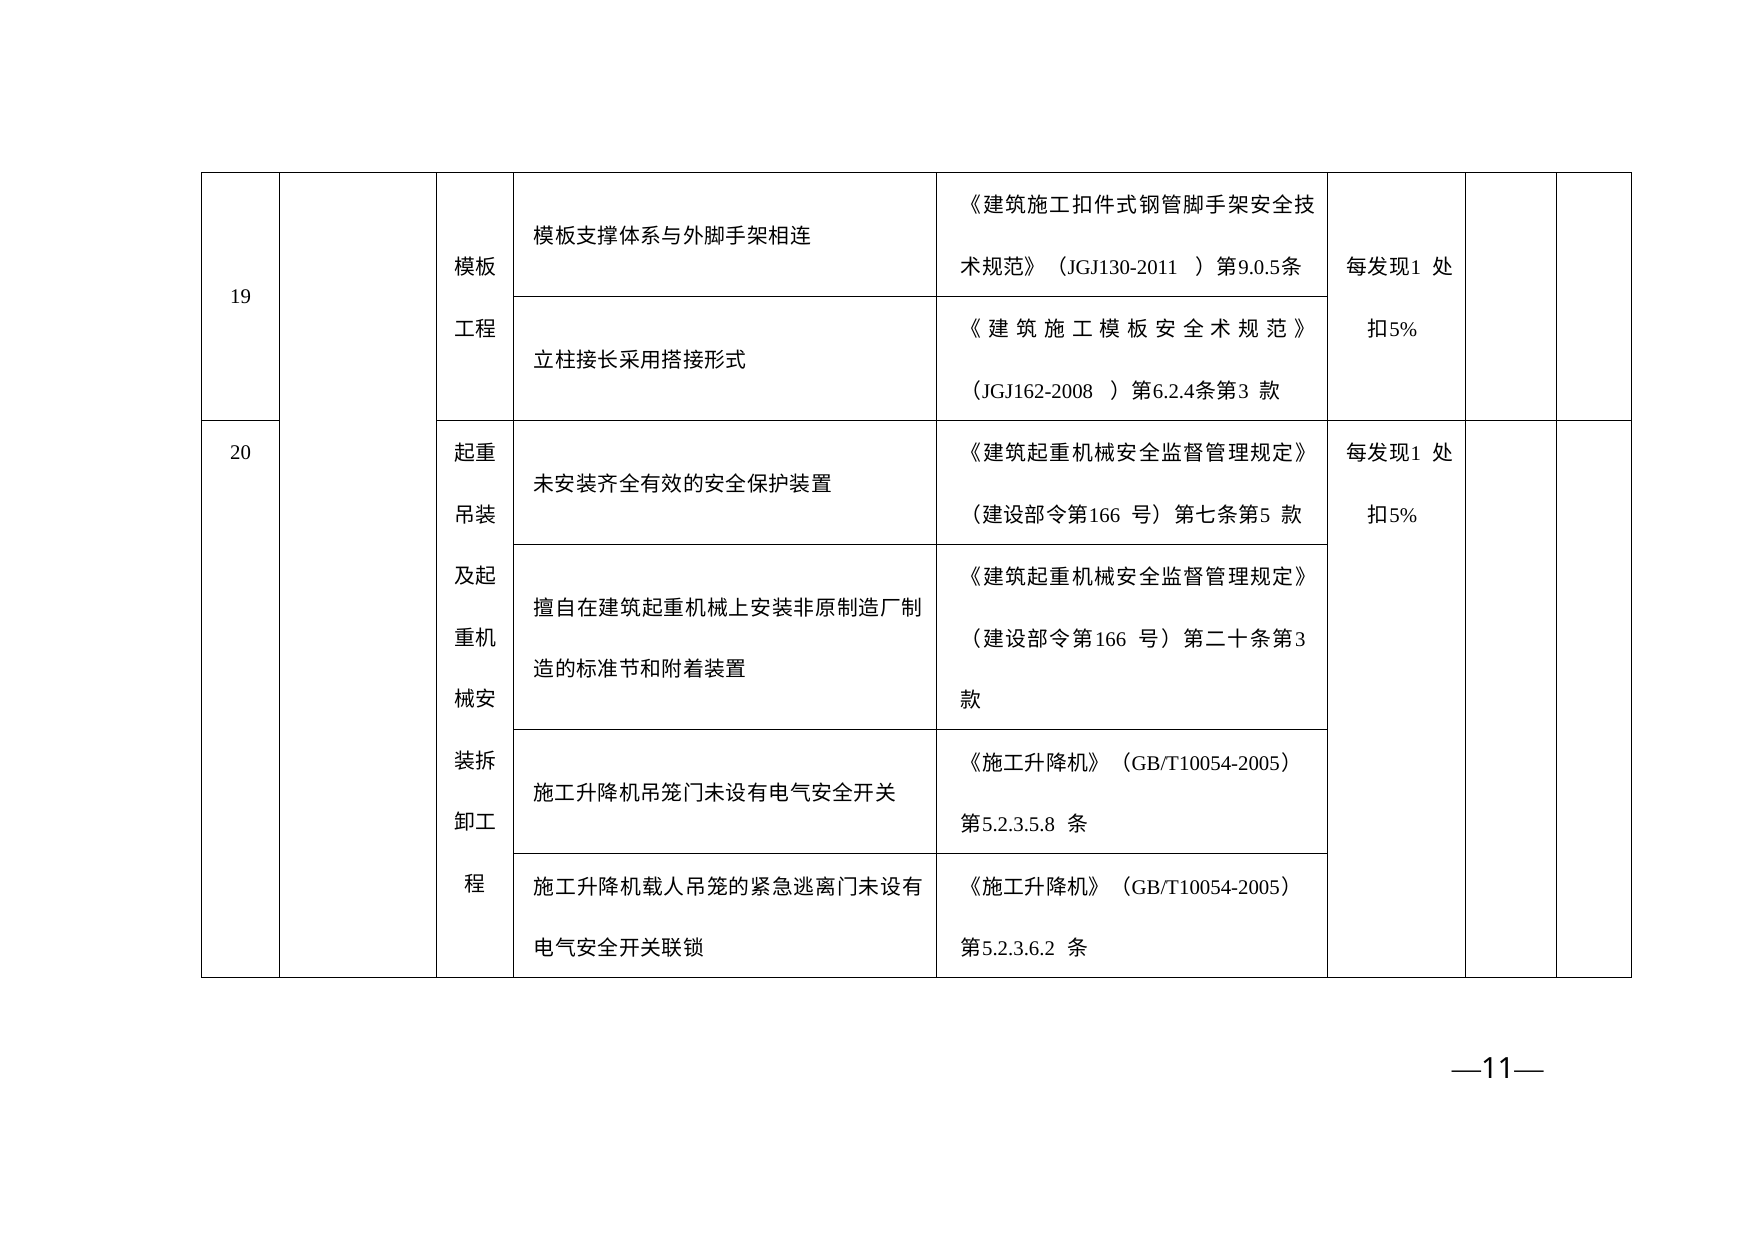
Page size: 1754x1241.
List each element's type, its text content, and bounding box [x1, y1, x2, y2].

table_cell 施工升降机载人吊笼的紧急逃离门未设有电气安全开关联锁 [514, 854, 936, 977]
table_cell 模板 工程 [437, 173, 513, 420]
table_cell 20 [202, 421, 279, 977]
table_cell 每发现1处扣5% [1328, 173, 1465, 420]
table_cell [1557, 173, 1631, 420]
table_cell 《建筑起重机械安全监督管理规定》（建设部令第166号）第二十条第3款 [937, 545, 1327, 729]
table_cell 起重 吊装 及起 重机 械安 装拆 卸工 程 [437, 421, 513, 977]
table_cell [1466, 173, 1556, 420]
table_cell 施工升降机吊笼门未设有电气安全开关 [514, 730, 936, 853]
table_cell 擅自在建筑起重机械上安装非原制造厂制造的标准节和附着装置 [514, 545, 936, 729]
table_cell 《施工升降机》（GB/T10054-2005） 第5.2.3.5.8 条 [937, 730, 1327, 853]
table_cell 《施工升降机》（GB/T10054-2005） 第5.2.3.6.2条 [937, 854, 1327, 977]
table_cell 未安装齐全有效的安全保护装置 [514, 421, 936, 544]
table_cell [1557, 421, 1631, 977]
table_cell [1466, 421, 1556, 977]
table_cell 模板支撑体系与外脚手架相连 [514, 173, 936, 296]
table_cell 19 [202, 173, 279, 420]
table_cell 《建筑施工模板安全术规范》（JGJ162-2008）第6.2.4条第3款 [937, 297, 1327, 420]
table_cell 《建筑施工扣件式钢管脚手架安全技术规范》（JGJ130-2011）第9.0.5条 [937, 173, 1327, 296]
table_cell 立柱接长采用搭接形式 [514, 297, 936, 420]
table_cell 每发现1处扣5% [1328, 421, 1465, 977]
table_cell 《建筑起重机械安全监督管理规定》（建设部令第166号）第七条第5款 [937, 421, 1327, 544]
